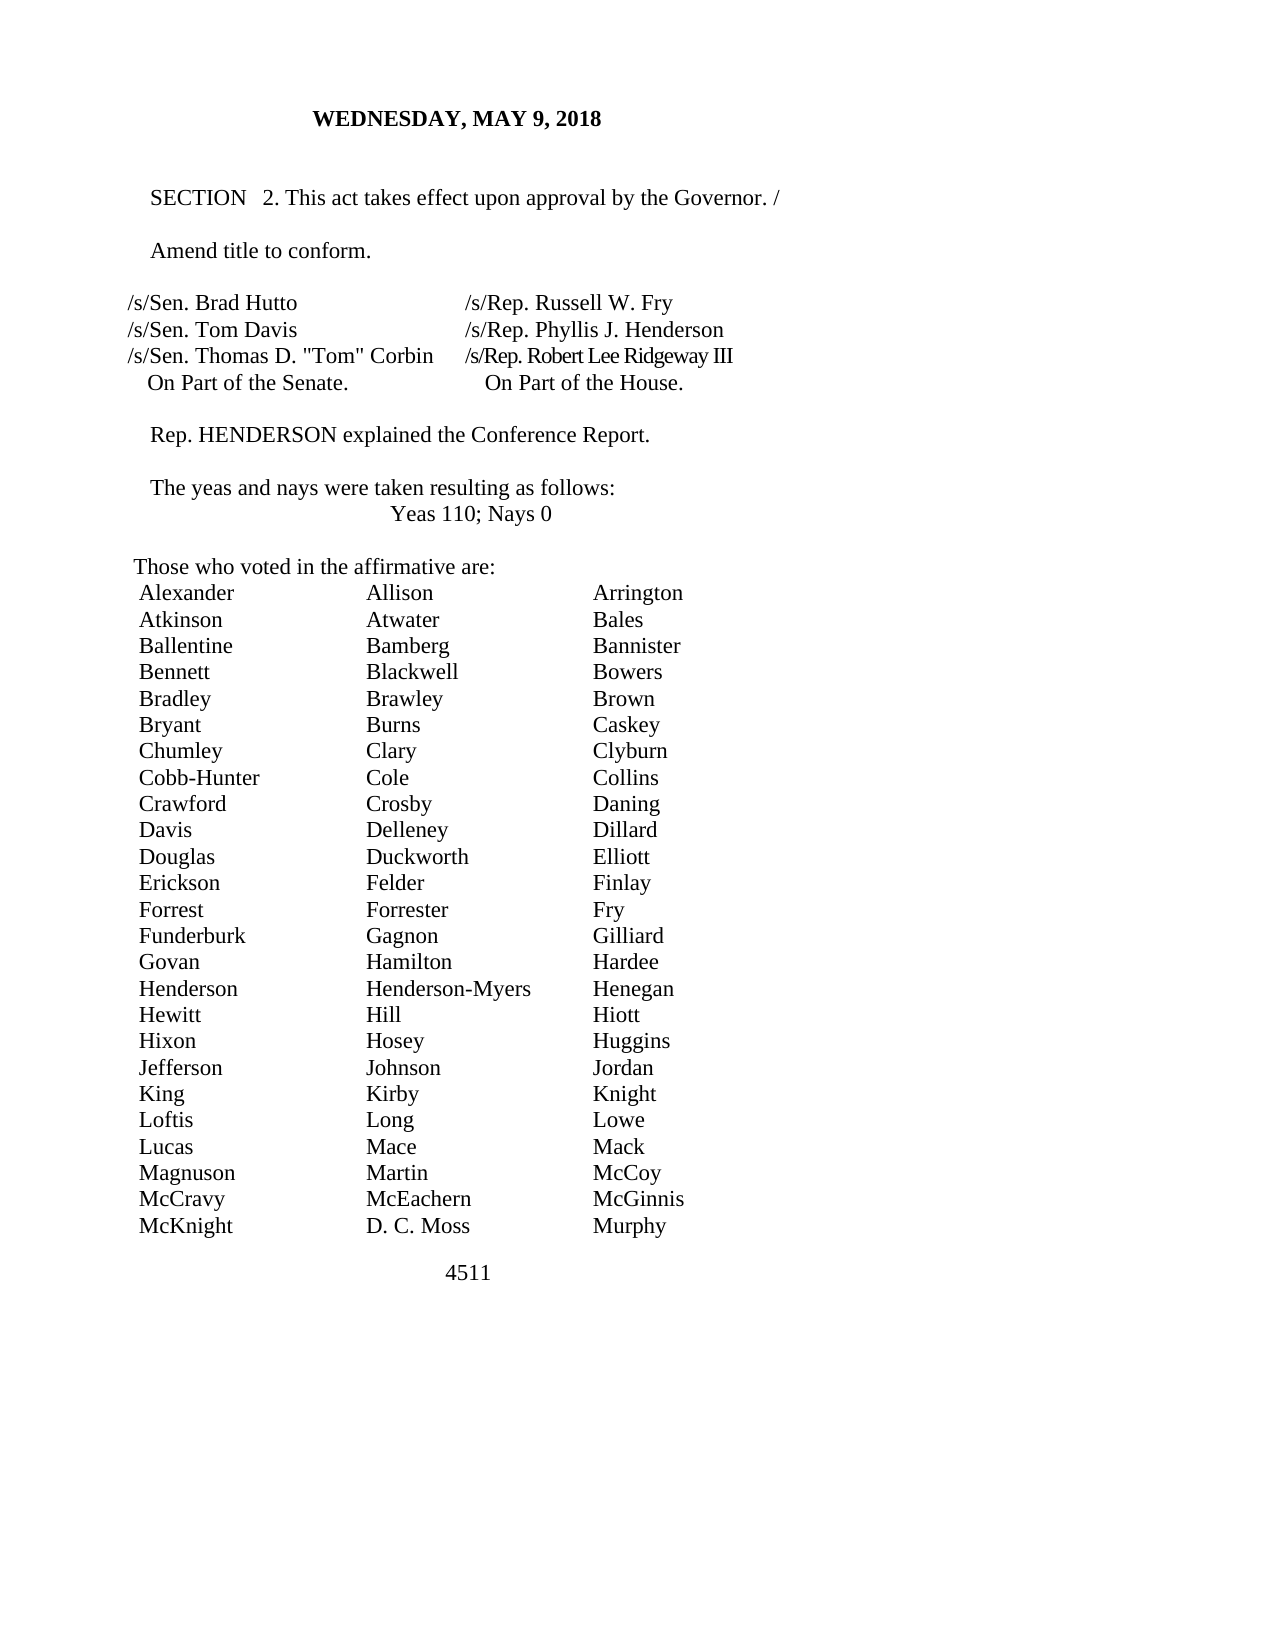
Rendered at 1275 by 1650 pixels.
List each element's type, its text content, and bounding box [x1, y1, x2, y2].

text Rep. HENDERSON explained the Conference Report. [127, 421, 786, 448]
table_cell Lucas [128, 1133, 354, 1159]
table_cell Hosey [355, 1028, 581, 1054]
table_cell McGinnis [581, 1186, 808, 1212]
table_cell McEachern [355, 1186, 581, 1212]
table_cell Bales [581, 606, 808, 632]
table_cell Kirby [355, 1080, 581, 1106]
table_cell Finlay [581, 869, 808, 896]
table_cell Forrest [128, 896, 354, 922]
text Amend title to conform. [127, 237, 786, 263]
table_cell Douglas [128, 843, 354, 869]
table_cell Knight [581, 1080, 808, 1106]
table_cell Lowe [581, 1106, 808, 1133]
table_cell Elliott [581, 843, 808, 869]
text /s/Sen. Brad Hutto /s/Rep. Russell W. Fry [127, 289, 786, 316]
table_cell Blackwell [355, 659, 581, 685]
table_cell Henderson [128, 975, 354, 1001]
table_cell McCravy [128, 1186, 354, 1212]
table_cell Dillard [581, 817, 808, 843]
table_cell Hewitt [128, 1001, 354, 1027]
table_cell Hiott [581, 1001, 808, 1027]
table_cell Henegan [581, 975, 808, 1001]
table_cell Davis [128, 817, 354, 843]
table_cell McCoy [581, 1159, 808, 1186]
table_cell Chumley [128, 738, 354, 764]
table_cell McKnight [128, 1212, 354, 1238]
table_cell Bowers [581, 659, 808, 685]
text The yeas and nays were taken resulting as follows: [127, 474, 786, 500]
table_cell Ballentine [128, 632, 354, 658]
text /s/Sen. Thomas D. "Tom" Corbin /s/Rep. Robert Lee Ridgeway III [127, 342, 786, 368]
table_cell Martin [355, 1159, 581, 1186]
text Yeas 110; Nays 0 [127, 500, 786, 527]
table_cell Collins [581, 764, 808, 790]
table_cell Hardee [581, 948, 808, 975]
table_cell Atwater [355, 606, 581, 632]
table_cell Clary [355, 738, 581, 764]
table_cell Cole [355, 764, 581, 790]
text On Part of the Senate. On Part of the House. [127, 368, 786, 395]
table_header Alexander [128, 579, 354, 606]
table_cell Burns [355, 711, 581, 737]
table_cell Jefferson [128, 1054, 354, 1080]
table_cell Funderburk [128, 922, 354, 948]
table_cell Caskey [581, 711, 808, 737]
table_cell Crosby [355, 790, 581, 817]
table_cell Magnuson [128, 1159, 354, 1186]
table_header Arrington [581, 579, 808, 606]
table_cell Hixon [128, 1028, 354, 1054]
table_cell Henderson-Myers [355, 975, 581, 1001]
table_cell Clyburn [581, 738, 808, 764]
table_cell Felder [355, 869, 581, 896]
table_cell Duckworth [355, 843, 581, 869]
table_cell Bradley [128, 685, 354, 711]
table_cell Crawford [128, 790, 354, 817]
table_cell Brown [581, 685, 808, 711]
table_cell Hamilton [355, 948, 581, 975]
table_cell Johnson [355, 1054, 581, 1080]
table_cell Cobb-Hunter [128, 764, 354, 790]
table_cell Brawley [355, 685, 581, 711]
table_cell Erickson [128, 869, 354, 896]
table_cell Huggins [581, 1028, 808, 1054]
text /s/Sen. Tom Davis /s/Rep. Phyllis J. Henderson [127, 316, 786, 342]
table_cell Mace [355, 1133, 581, 1159]
table_cell Gilliard [581, 922, 808, 948]
table_cell Govan [128, 948, 354, 975]
table_header Allison [355, 579, 581, 606]
table_cell Forrester [355, 896, 581, 922]
table_cell King [128, 1080, 354, 1106]
table_cell Murphy [581, 1212, 808, 1238]
table_cell Atkinson [128, 606, 354, 632]
table_cell Hill [355, 1001, 581, 1027]
table_cell Long [355, 1106, 581, 1133]
table_cell Jordan [581, 1054, 808, 1080]
table_cell Daning [581, 790, 808, 817]
table_cell Bamberg [355, 632, 581, 658]
table_cell Bennett [128, 659, 354, 685]
table_cell Bannister [581, 632, 808, 658]
table_cell D. C. Moss [355, 1212, 581, 1238]
table_cell Loftis [128, 1106, 354, 1133]
table_cell Fry [581, 896, 808, 922]
table_cell Delleney [355, 817, 581, 843]
table_cell Bryant [128, 711, 354, 737]
table_cell Gagnon [355, 922, 581, 948]
table_cell Mack [581, 1133, 808, 1159]
text Those who voted in the affirmative are: [127, 553, 786, 579]
text SECTION 2. This act takes effect upon approval by the Governor. / [127, 184, 786, 210]
